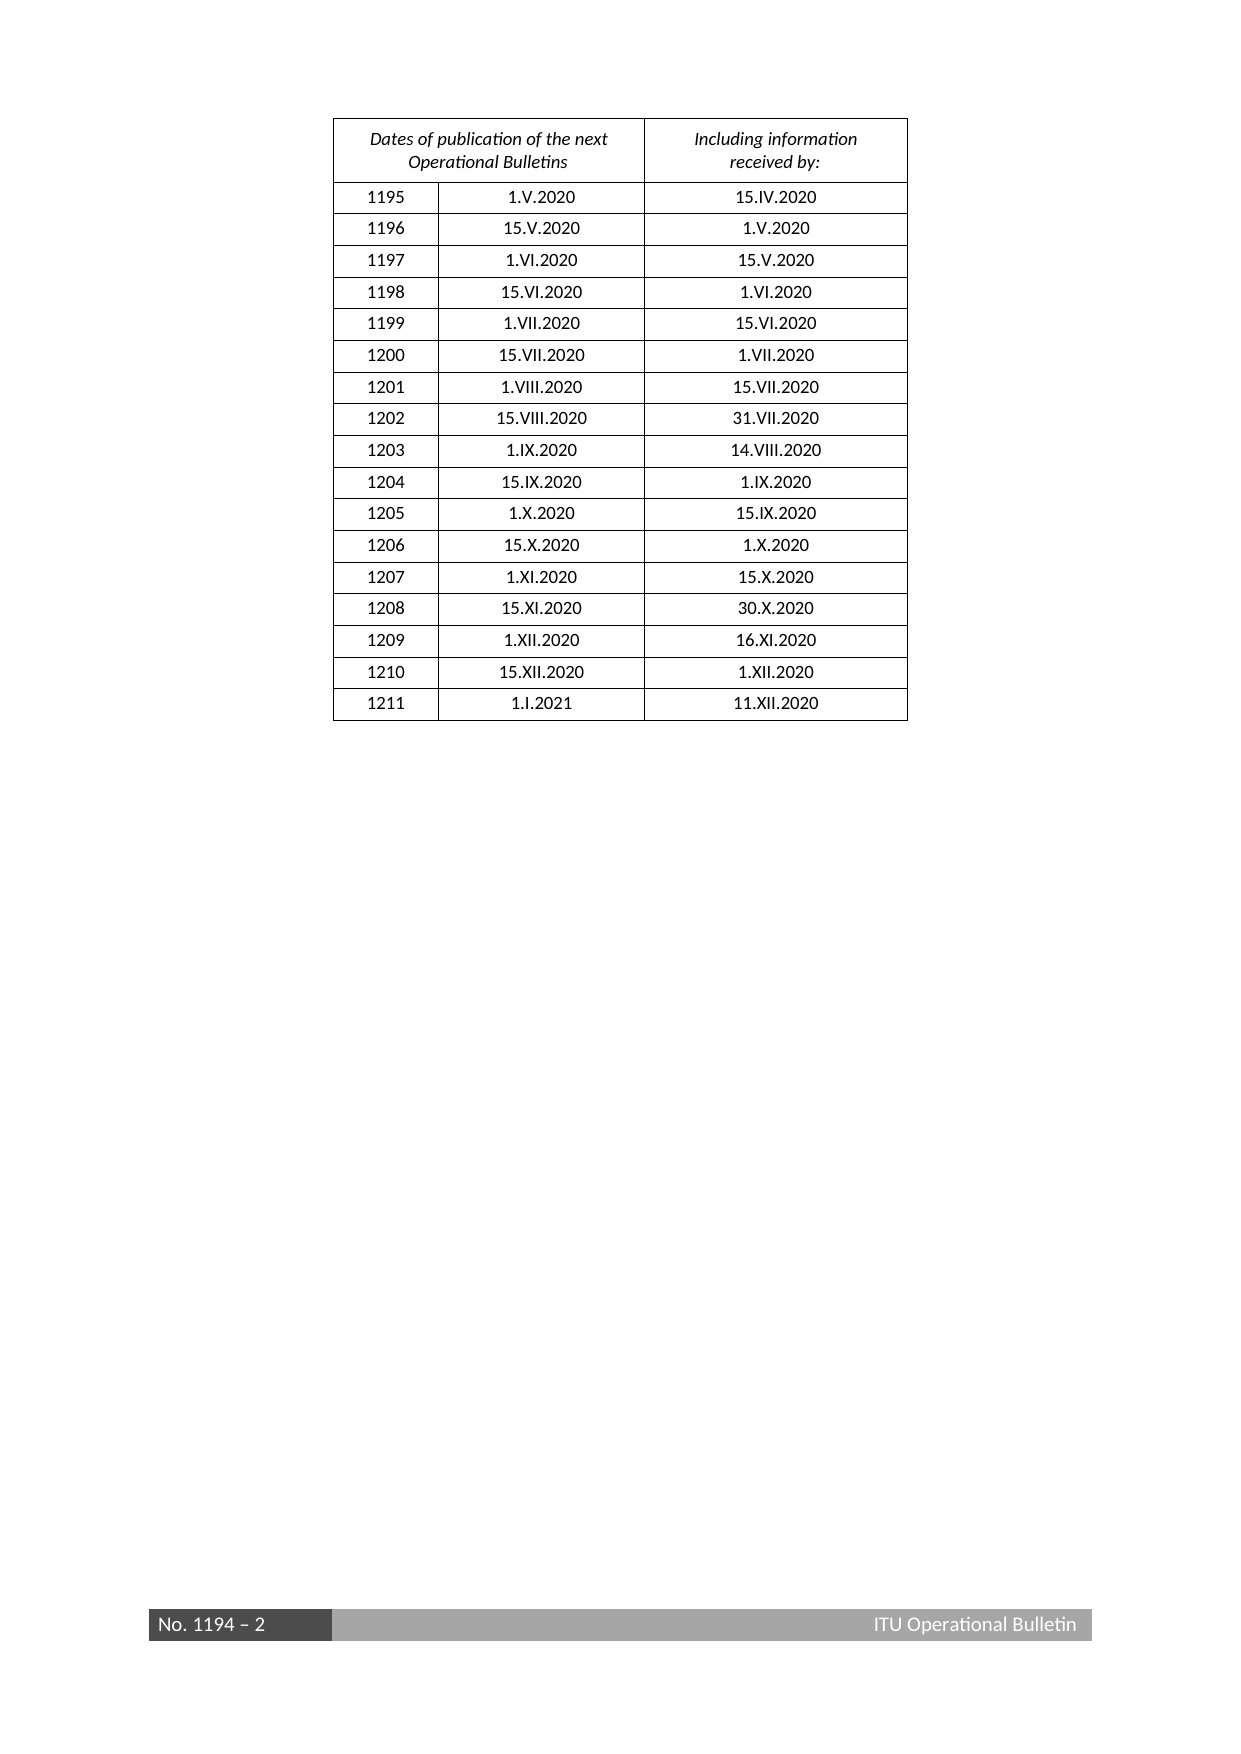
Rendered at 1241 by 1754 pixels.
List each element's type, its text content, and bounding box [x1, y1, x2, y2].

table_cell 1208 [334, 594, 438, 625]
table_cell 1203 [334, 436, 438, 467]
table_cell 15.XII.2020 [439, 658, 644, 688]
table_cell 15.VI.2020 [645, 309, 907, 340]
table_cell 1.X.2020 [439, 499, 644, 530]
table_cell 1.X.2020 [645, 531, 907, 562]
table_cell 1.VII.2020 [439, 309, 644, 340]
table_cell 1197 [334, 246, 438, 277]
table_cell 1.VII.2020 [645, 341, 907, 372]
table_cell 15.XI.2020 [439, 594, 644, 625]
table_cell 15.X.2020 [439, 531, 644, 562]
table_cell 1206 [334, 531, 438, 562]
table_cell 1207 [334, 563, 438, 593]
table_cell 1196 [334, 214, 438, 245]
table_cell 15.V.2020 [439, 214, 644, 245]
table_cell 15.VIII.2020 [439, 404, 644, 435]
table_cell 1.VI.2020 [645, 278, 907, 308]
table_header Including information received by: [645, 119, 907, 182]
table_cell 11.XII.2020 [645, 689, 907, 720]
table_cell 1199 [334, 309, 438, 340]
table_cell 15.VII.2020 [645, 373, 907, 403]
table_cell 1195 [334, 183, 438, 213]
table_cell 15.IX.2020 [645, 499, 907, 530]
table_cell 30.X.2020 [645, 594, 907, 625]
table_cell 1.VIII.2020 [439, 373, 644, 403]
table_cell 1.IX.2020 [645, 468, 907, 498]
table_cell 1.V.2020 [439, 183, 644, 213]
table_cell 1.I.2021 [439, 689, 644, 720]
table_cell 31.VII.2020 [645, 404, 907, 435]
table_cell 1.IX.2020 [439, 436, 644, 467]
table_cell 15.IV.2020 [645, 183, 907, 213]
table_cell 15.IX.2020 [439, 468, 644, 498]
table_cell 1209 [334, 626, 438, 657]
table_cell 1200 [334, 341, 438, 372]
table_cell 1.XII.2020 [439, 626, 644, 657]
table_cell 1201 [334, 373, 438, 403]
table_cell 15.V.2020 [645, 246, 907, 277]
table_cell 15.VI.2020 [439, 278, 644, 308]
table_cell 1.VI.2020 [439, 246, 644, 277]
table_cell 16.XI.2020 [645, 626, 907, 657]
table_cell 1198 [334, 278, 438, 308]
table_cell 1210 [334, 658, 438, 688]
table_cell 1.V.2020 [645, 214, 907, 245]
table_cell 1211 [334, 689, 438, 720]
table_cell 15.X.2020 [645, 563, 907, 593]
table_cell 1.XII.2020 [645, 658, 907, 688]
table_cell 1205 [334, 499, 438, 530]
table_cell 1202 [334, 404, 438, 435]
table_cell 14.VIII.2020 [645, 436, 907, 467]
table_cell 1204 [334, 468, 438, 498]
table_header Dates of publication of the next Operational Bulletins [334, 119, 644, 182]
table_cell 15.VII.2020 [439, 341, 644, 372]
table_cell 1.XI.2020 [439, 563, 644, 593]
